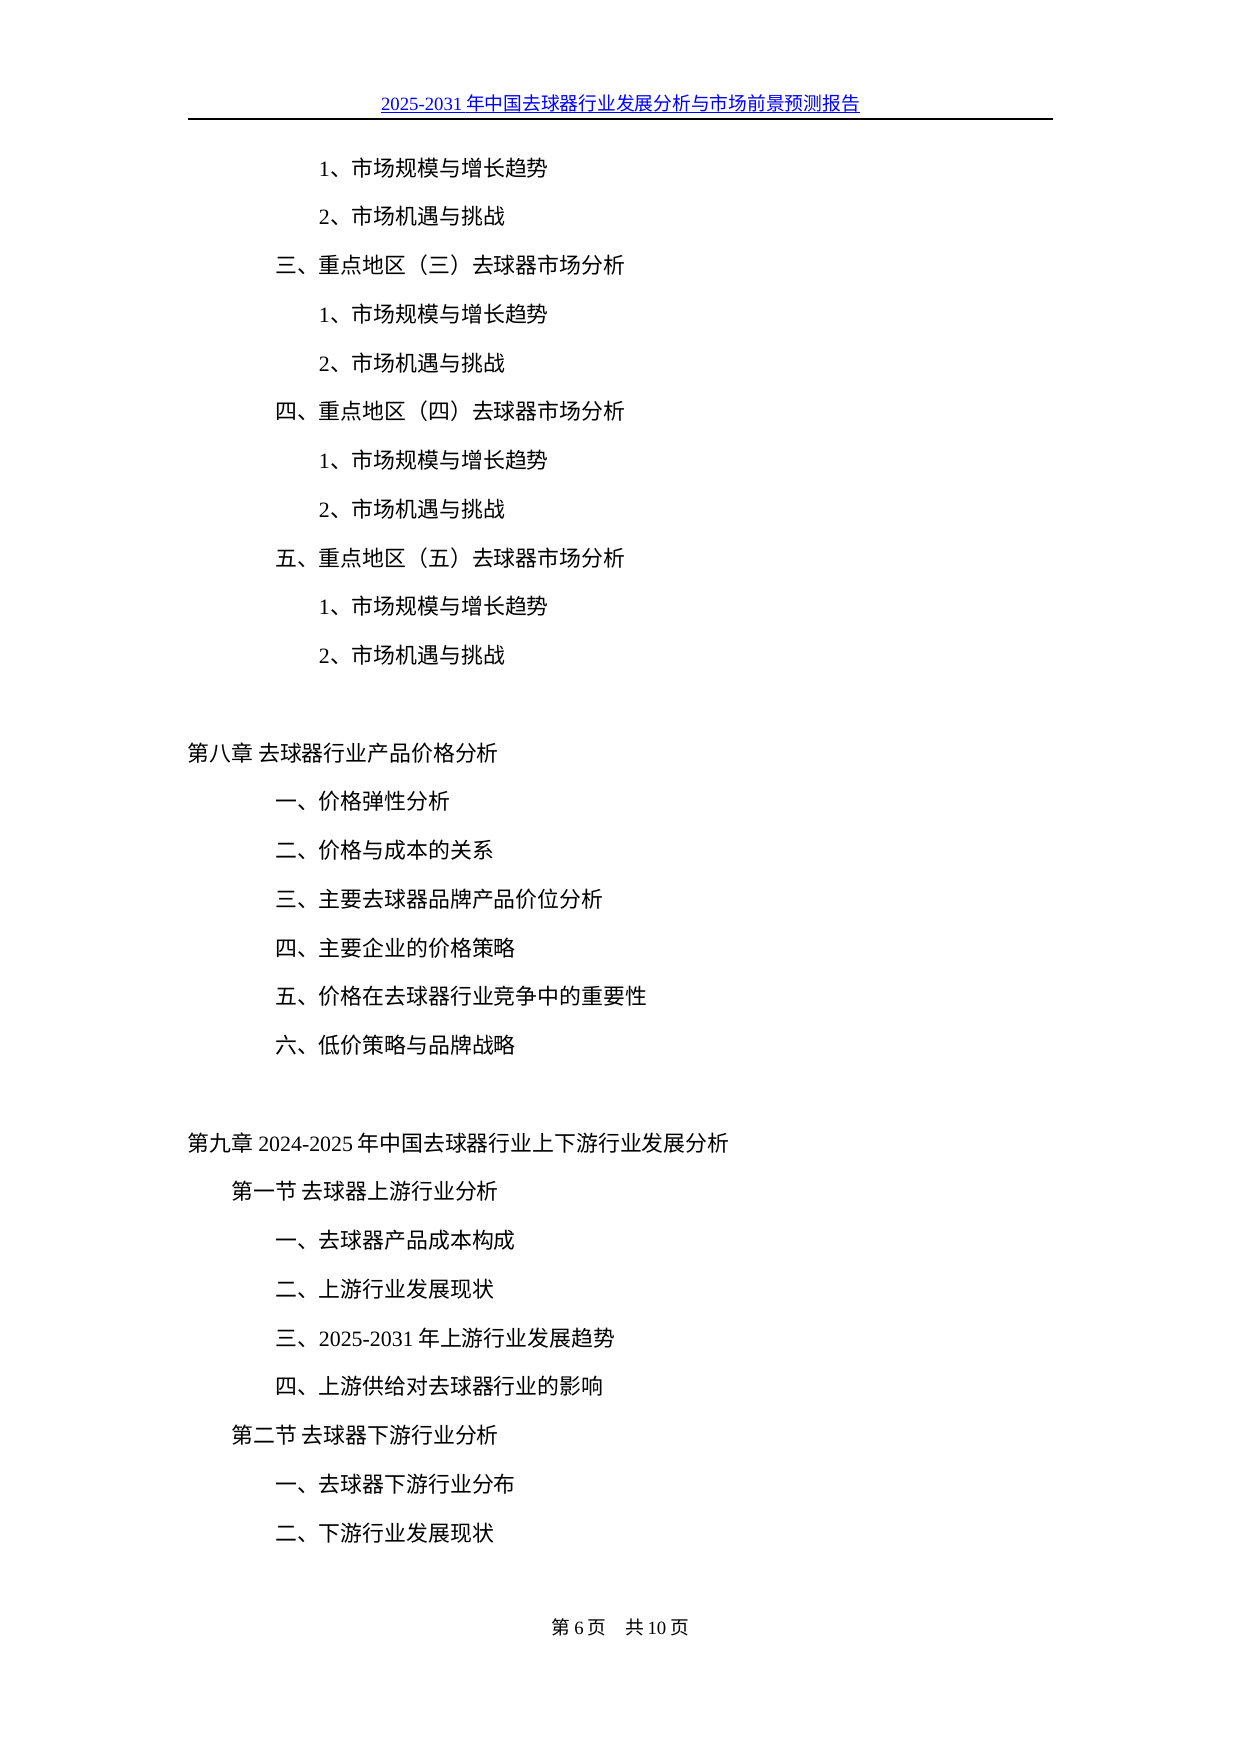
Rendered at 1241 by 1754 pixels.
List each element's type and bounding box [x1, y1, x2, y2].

text [187, 150, 1053, 1548]
